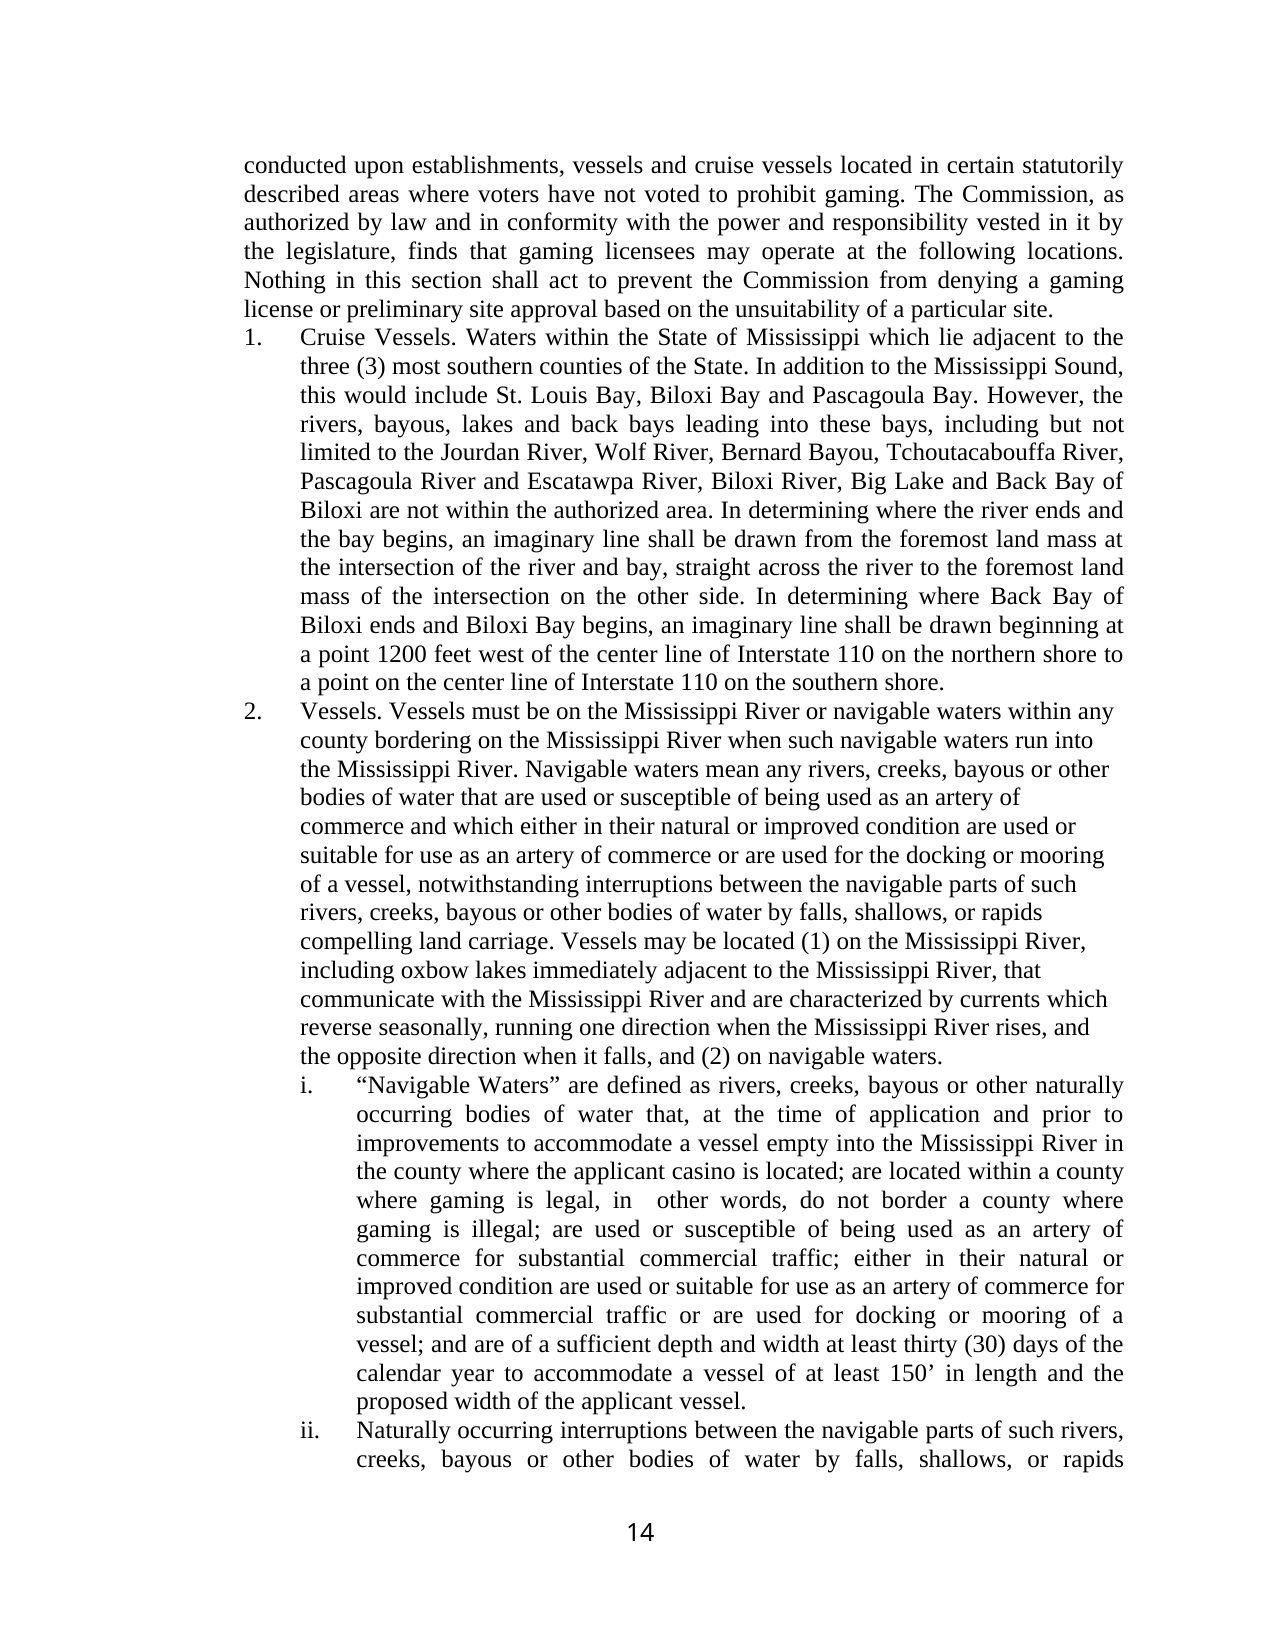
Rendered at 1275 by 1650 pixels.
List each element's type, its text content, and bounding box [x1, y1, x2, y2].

list Vessels. Vessels must be on the Mississippi River or navigable waters within any county bordering on the Mississippi River when such navigable waters run into the Mississippi River. Navigable waters mean any rivers, creeks, bayous or other bodies of water that are used or susceptible of being used as an artery of commerce and which either in their natural or improved condition are used or suitable for use as an artery of commerce or are used for the docking or mooring of a vessel, notwithstanding interruptions between the navigable parts of such rivers, creeks, bayous or other bodies of water by falls, shallows, or rapids compelling land carriage. Vessels may be located (1) on the Mississippi River, including oxbow lakes immediately adjacent to the Mississippi River, that communicate with the Mississippi River and are characterized by currents which reverse seasonally, running one direction when the Mississippi River rises, and the opposite direction when it falls, and (2) on navigable waters. [244, 696, 1125, 1070]
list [300, 1415, 1125, 1473]
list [189, 150, 1125, 322]
list “Navigable Waters” are defined as rivers, creeks, bayous or other naturally occurring bodies of water that, at the time of application and prior to improvements to accommodate a vessel empty into the Mississippi River in the county where the applicant casino is located; are located within a county where gaming is legal, in other words, do not border a county where gaming is illegal; are used or susceptible of being used as an artery of commerce for substantial commercial traffic; either in their natural or improved condition are used or suitable for use as an artery of commerce for substantial commercial traffic or are used for docking or mooring of a vessel; and are of a sufficient depth and width at least thirty (30) days of the calendar year to accommodate a vessel of at least 150’ in length and the proposed width of the applicant vessel. [300, 1070, 1125, 1415]
list Cruise Vessels. Waters within the State of Mississippi which lie adjacent to the three (3) most southern counties of the State. In addition to the Mississippi Sound, this would include St. Louis Bay, Biloxi Bay and Pascagoula Bay. However, the rivers, bayous, lakes and back bays leading into these bays, including but not limited to the Jourdan River, Wolf River, Bernard Bayou, Tchoutacabouffa River, Pascagoula River and Escatawpa River, Biloxi River, Big Lake and Back Bay of Biloxi are not within the authorized area. In determining where the river ends and the bay begins, an imaginary line shall be drawn from the foremost land mass at the intersection of the river and bay, straight across the river to the foremost land mass of the intersection on the other side. In determining where Back Bay of Biloxi ends and Biloxi Bay begins, an imaginary line shall be drawn beginning at a point 1200 feet west of the center line of Interstate 110 on the northern shore to a point on the center line of Interstate 110 on the southern shore. [244, 322, 1125, 696]
